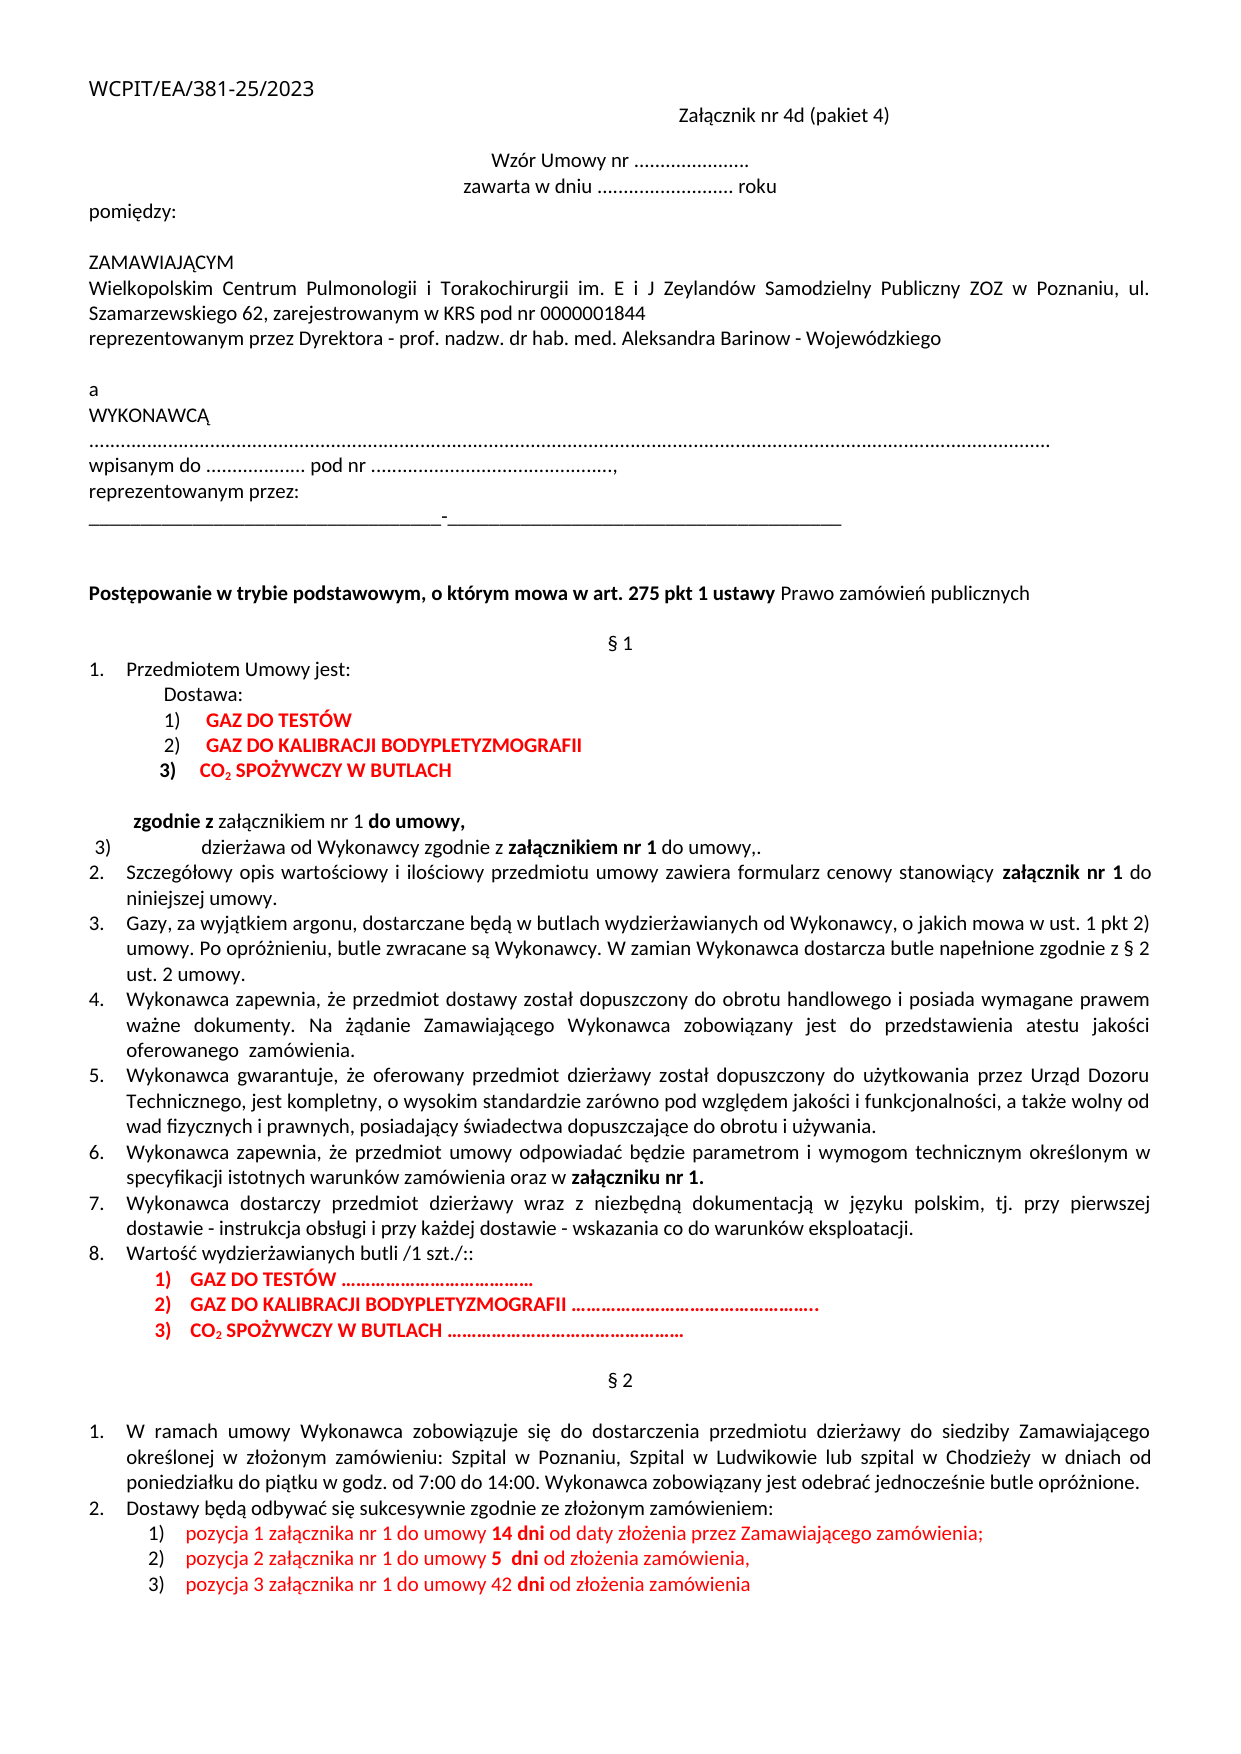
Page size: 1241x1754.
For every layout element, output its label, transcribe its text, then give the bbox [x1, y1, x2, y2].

subtitle ZAMAWIAJĄCYM [89, 249, 1152, 275]
list 3) CO2 SPOŻYWCZY W BUTLACH [126, 758, 1152, 783]
list Wykonawca zapewnia, że przedmiot dostawy został dopuszczony do obrotu handlowego i posiada wymagane prawem ważne dokumenty. Na żądanie Zamawiającego Wykonawca zobowiązany jest do przedstawienia atestu jakości oferowanego zamówienia. [89, 986, 1152, 1063]
list dzierżawa od Wykonawcy zgodnie z załącznikiem nr 1 do umowy,. [89, 834, 1152, 859]
text reprezentowanym przez: [89, 478, 1152, 503]
list Wartość wydzierżawianych butli /1 szt./:: [89, 1241, 1152, 1266]
list W ramach umowy Wykonawca zobowiązuje się do dostarczenia przedmiotu dzierżawy do siedziby Zamawiającego określonej w złożonym zamówieniu: Szpital w Poznaniu, Szpital w Ludwikowie lub szpital w Chodzieży w dniach od poniedziałku do piątku w godz. od 7:00 do 14:00. Wykonawca zobowiązany jest odebrać jednocześnie butle opróżnione. [89, 1418, 1152, 1495]
list pozycja 1 załącznika nr 1 do umowy 14 dni od daty złożenia przez Zamawiającego zamówienia; [148, 1520, 1152, 1546]
text Postępowanie w trybie podstawowym, o którym mowa w art. 275 pkt 1 ustawy Prawo zamówień publicznych [89, 580, 1152, 605]
list GAZ DO KALIBRACJI BODYPLETYZMOGRAFII [164, 732, 1152, 758]
text __________________________________-______________________________________ [89, 503, 1152, 529]
subtitle Wielkopolskim Centrum Pulmonologii i Torakochirurgii im. E i J Zeylandów Samodzielny Publiczny ZOZ w Poznaniu, ul. Szamarzewskiego 62, zarejestrowanym w KRS pod nr 0000001844 [89, 275, 1152, 326]
list Gazy, za wyjątkiem argonu, dostarczane będą w butlach wydzierżawianych od Wykonawcy, o jakich mowa w ust. 1 pkt 2) umowy. Po opróżnieniu, butle zwracane są Wykonawcy. W zamian Wykonawca dostarcza butle napełnione zgodnie z § 2 ust. 2 umowy. [89, 910, 1152, 986]
text a [89, 376, 1152, 402]
subtitle reprezentowanym przez Dyrektora - prof. nadzw. dr hab. med. Aleksandra Barinow - Wojewódzkiego [89, 326, 1152, 351]
list pozycja 3 załącznika nr 1 do umowy 42 dni od złożenia zamówienia [148, 1571, 1152, 1596]
list Wykonawca dostarczy przedmiot dzierżawy wraz z niezbędną dokumentacją w języku polskim, tj. przy pierwszej dostawie - instrukcja obsługi i przy każdej dostawie - wskazania co do warunków eksploatacji. [89, 1190, 1152, 1241]
text Wzór Umowy nr ...................... [89, 148, 1152, 173]
text 1) GAZ DO TESTÓW ………………………………… [89, 1266, 1152, 1291]
subtitle zawarta w dniu .......................... roku [89, 173, 1152, 198]
text 3) CO2 SPOŻYWCZY W BUTLACH ………………………………………… [89, 1317, 1152, 1342]
subtitle Dostawa: [164, 681, 1152, 707]
text § 2 [89, 1368, 1152, 1393]
list Dostawy będą odbywać się sukcesywnie zgodnie ze złożonym zamówieniem: [89, 1495, 1152, 1520]
text zgodnie z załącznikiem nr 1 do umowy, [133, 808, 1152, 834]
list Wykonawca gwarantuje, że oferowany przedmiot dzierżawy został dopuszczony do użytkowania przez Urząd Dozoru Technicznego, jest kompletny, o wysokim standardzie zarówno pod względem jakości i funkcjonalności, a także wolny od wad fizycznych i prawnych, posiadający świadectwa dopuszczające do obrotu i używania. [89, 1063, 1152, 1139]
subtitle Szczegółowy opis wartościowy i ilościowy przedmiotu umowy zawiera formularz cenowy stanowiący załącznik nr 1 do niniejszej umowy. [89, 859, 1152, 910]
list pozycja 2 załącznika nr 1 do umowy 5 dni od złożenia zamówienia, [148, 1546, 1152, 1571]
text § 1 [89, 631, 1152, 656]
text ....................................................................................................................................................................................... [89, 427, 1152, 453]
subtitle pomiędzy: [89, 198, 1152, 224]
text wpisanym do ................... pod nr .............................................., [89, 453, 1152, 478]
list GAZ DO TESTÓW [164, 707, 1152, 732]
text 2) GAZ DO KALIBRACJI BODYPLETYZMOGRAFII ………………………………………….. [89, 1291, 1152, 1317]
subtitle WYKONAWCĄ [89, 402, 1152, 427]
list Wykonawca zapewnia, że przedmiot umowy odpowiadać będzie parametrom i wymogom technicznym określonym w specyfikacji istotnych warunków zamówienia oraz w załączniku nr 1. [89, 1139, 1152, 1190]
subtitle Przedmiotem Umowy jest: [89, 656, 1152, 681]
